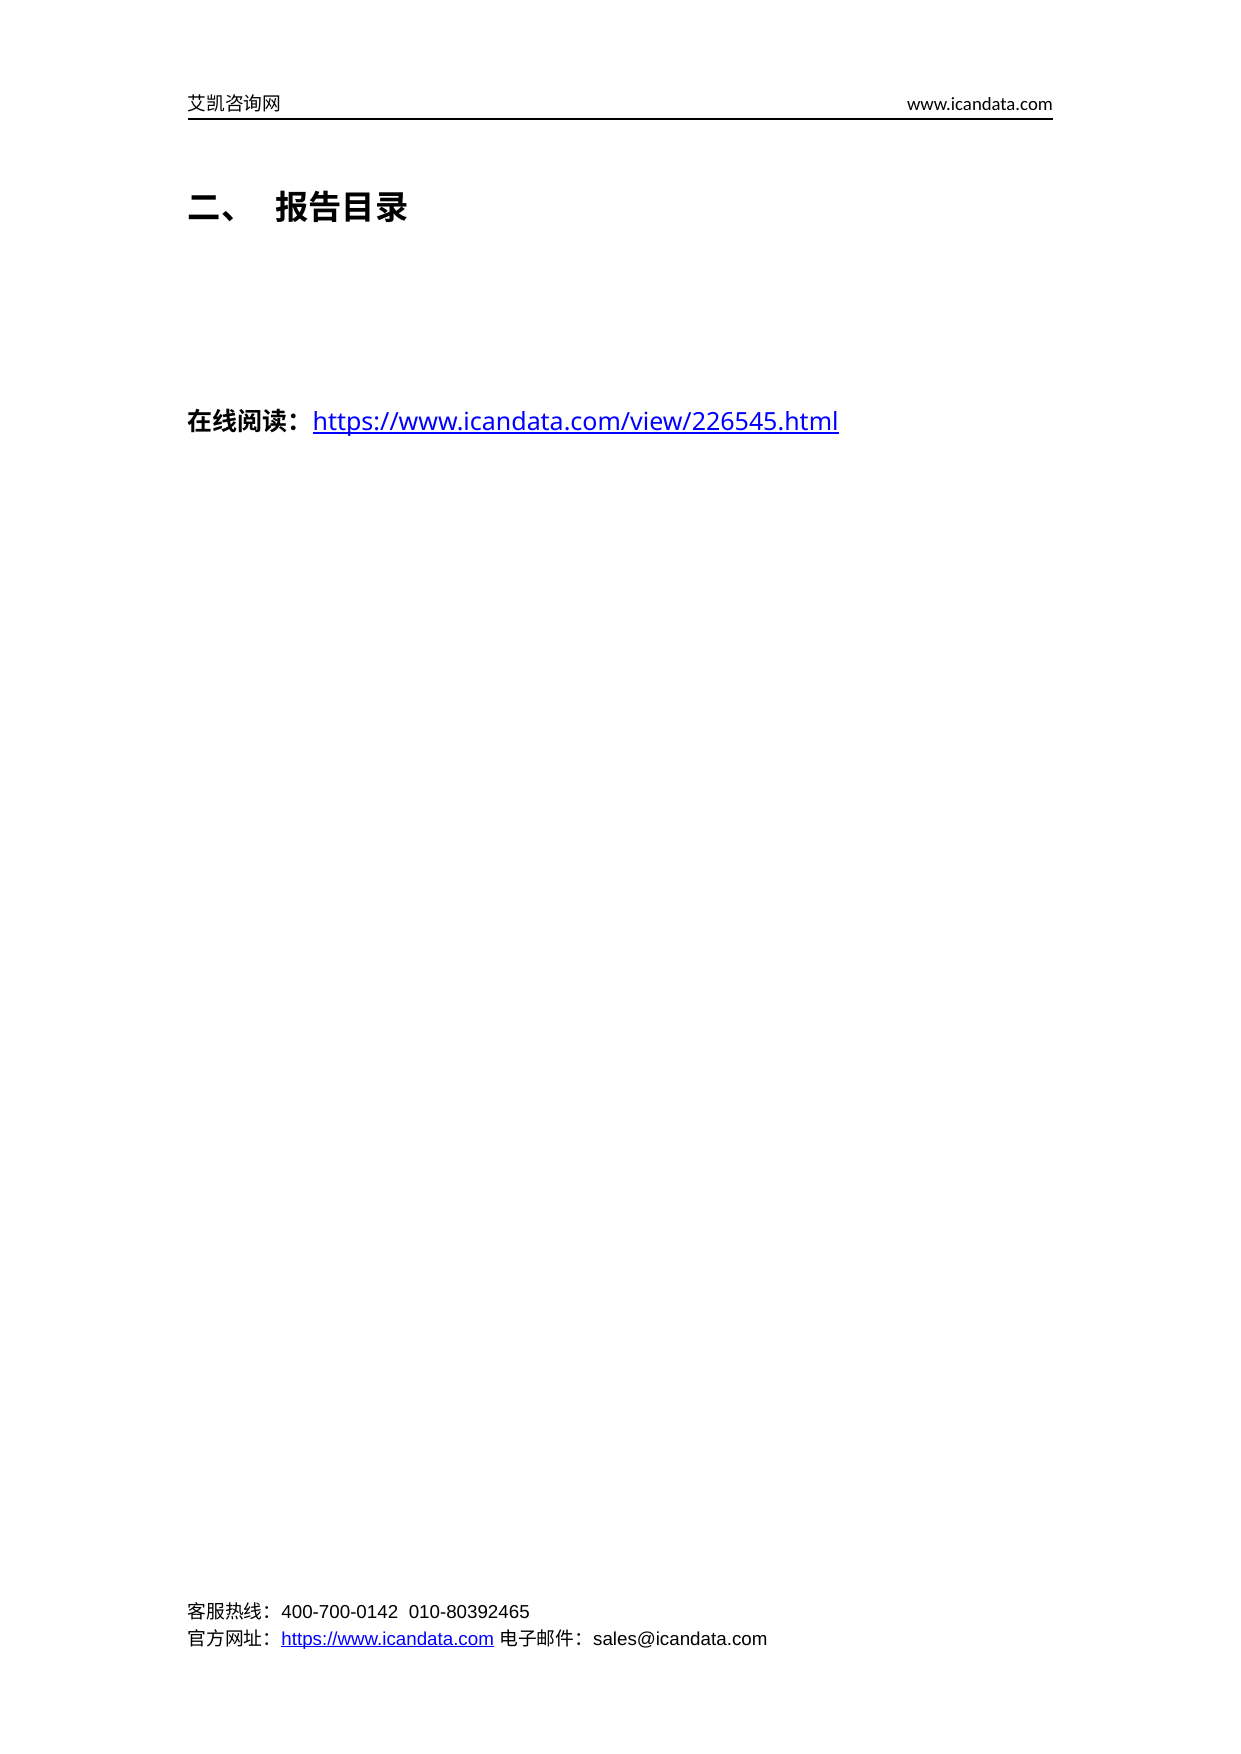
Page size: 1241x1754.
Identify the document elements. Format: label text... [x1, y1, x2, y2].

text 在线阅读：https://www.icandata.com/view/226545.html [187, 387, 1053, 452]
subtitle 报告目录 [187, 172, 1053, 237]
